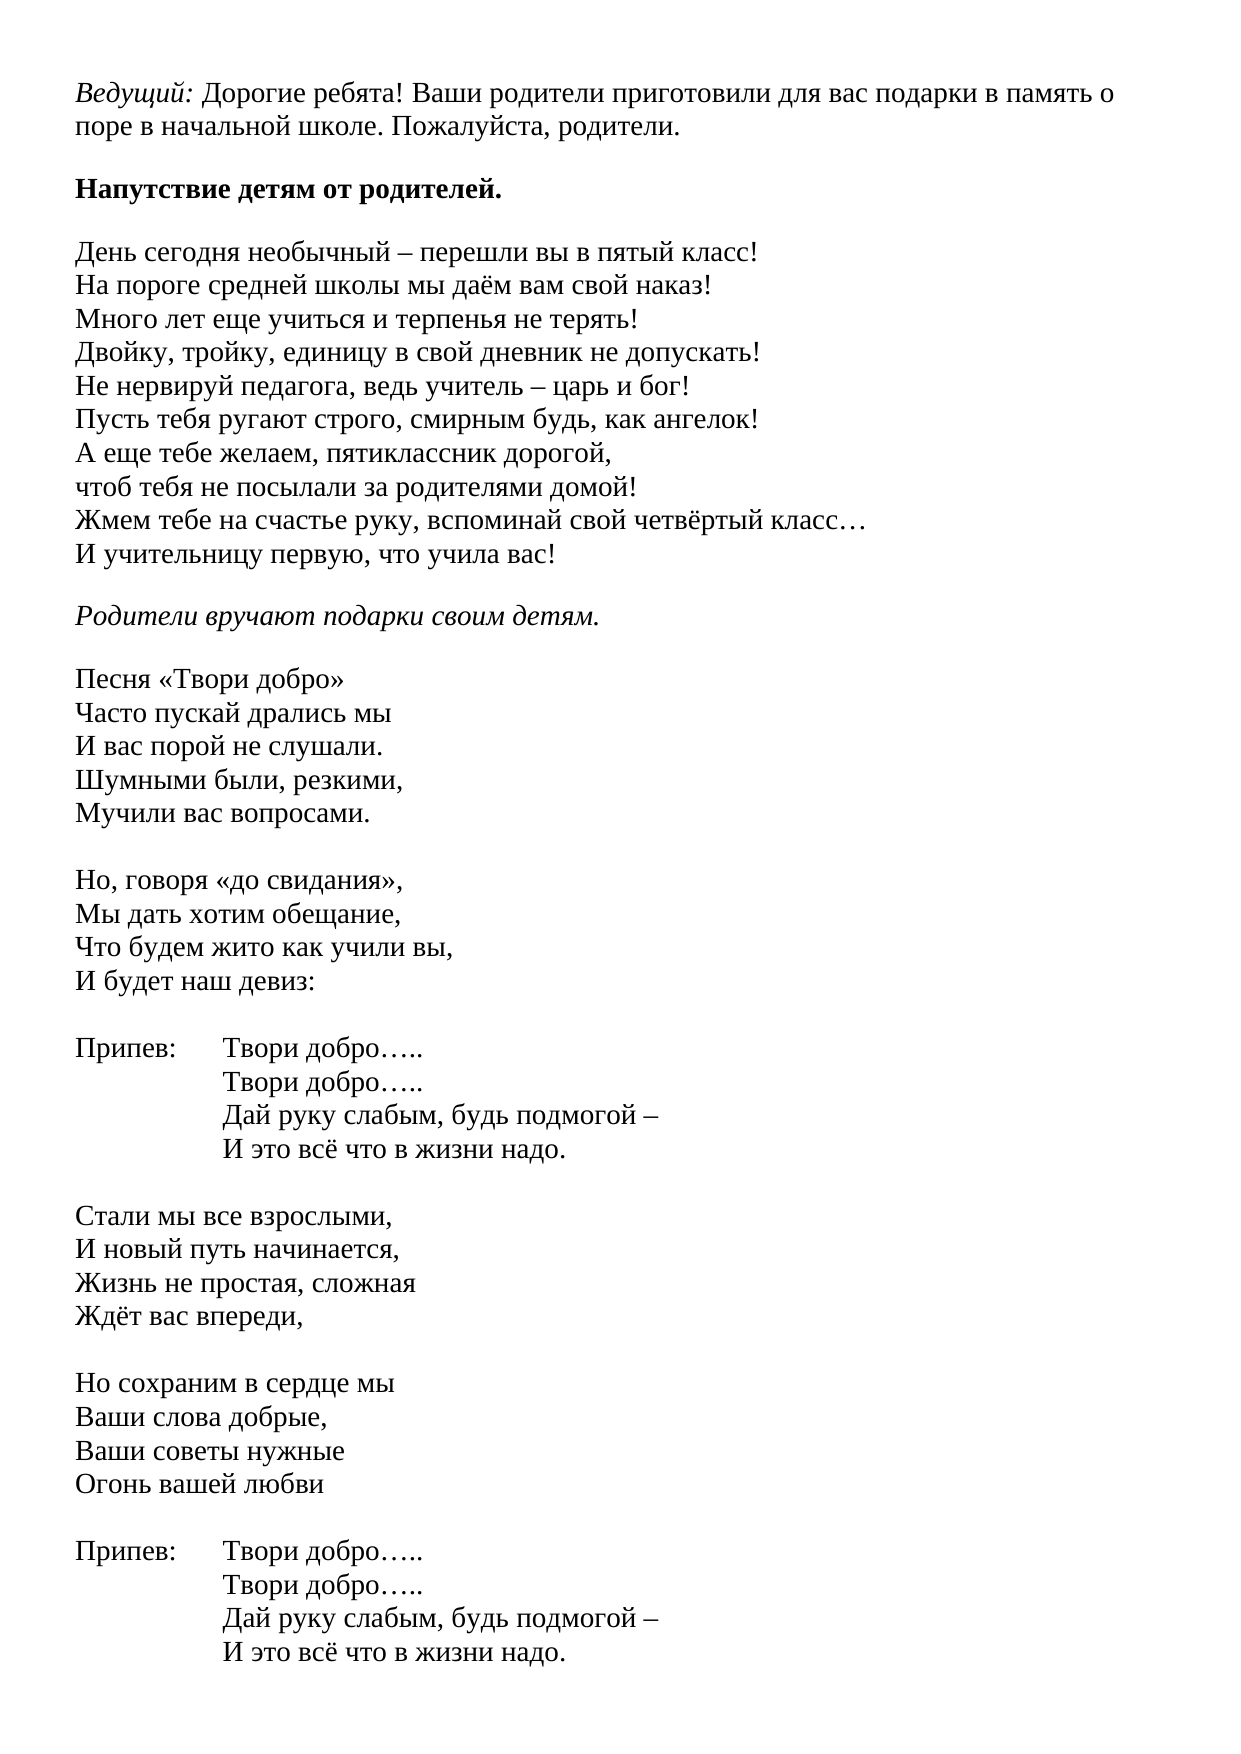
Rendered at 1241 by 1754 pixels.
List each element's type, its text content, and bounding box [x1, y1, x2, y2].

text Стали мы все взрослыми, [75, 1198, 1165, 1231]
text Песня «Твори добро» [75, 661, 1165, 695]
text Но сохраним в сердце мы [75, 1366, 1165, 1399]
text Напутствие детям от родителей. [75, 171, 1165, 205]
text Дай руку слабым, будь подмогой – [75, 1600, 1165, 1634]
text Мучили вас вопросами. [75, 795, 1165, 829]
text Что будем жито как учили вы, [75, 929, 1165, 963]
text Припев: Твори добро….. [75, 1030, 1165, 1064]
text И вас порой не слушали. [75, 728, 1165, 762]
text Часто пускай дрались мы [75, 695, 1165, 728]
text Огонь вашей любви [75, 1466, 1165, 1500]
text И новый путь начинается, [75, 1231, 1165, 1265]
text Жизнь не простая, сложная [75, 1265, 1165, 1298]
text Дай руку слабым, будь подмогой – [75, 1097, 1165, 1131]
text Припев: Твори добро….. [75, 1533, 1165, 1567]
text Твори добро….. [75, 1567, 1165, 1600]
text Шумными были, резкими, [75, 762, 1165, 795]
text День сегодня необычный – перешли вы в пятый класс! На пороге средней школы мы даём вам свой наказ! Много лет еще учиться и терпенья не терять! Двойку, тройку, единицу в свой дневник не допускать! Не нервируй педагога, ведь учитель – царь и бог! Пусть тебя ругают строго, смирным будь, как ангелок! А еще тебе желаем, пятиклассник дорогой, чтоб тебя не посылали за родителями домой! Жмем тебе на счастье руку, вспоминай свой четвёртый класс… И учительницу первую, что учила вас! [75, 234, 1165, 569]
text Но, говоря «до свидания», [75, 862, 1165, 896]
text Родители вручают подарки своим детям. [75, 598, 1165, 632]
text Ждёт вас впереди, [75, 1298, 1165, 1332]
text И это всё что в жизни надо. [75, 1634, 1165, 1667]
text Мы дать хотим обещание, [75, 896, 1165, 929]
text Твори добро….. [75, 1064, 1165, 1097]
text И будет наш девиз: [75, 963, 1165, 997]
text Ваши советы нужные [75, 1433, 1165, 1466]
text Ведущий: Дорогие ребята! Ваши родители приготовили для вас подарки в память о поре в начальной школе. Пожалуйста, родители. [75, 75, 1165, 142]
text Ваши слова добрые, [75, 1399, 1165, 1433]
text И это всё что в жизни надо. [75, 1131, 1165, 1164]
